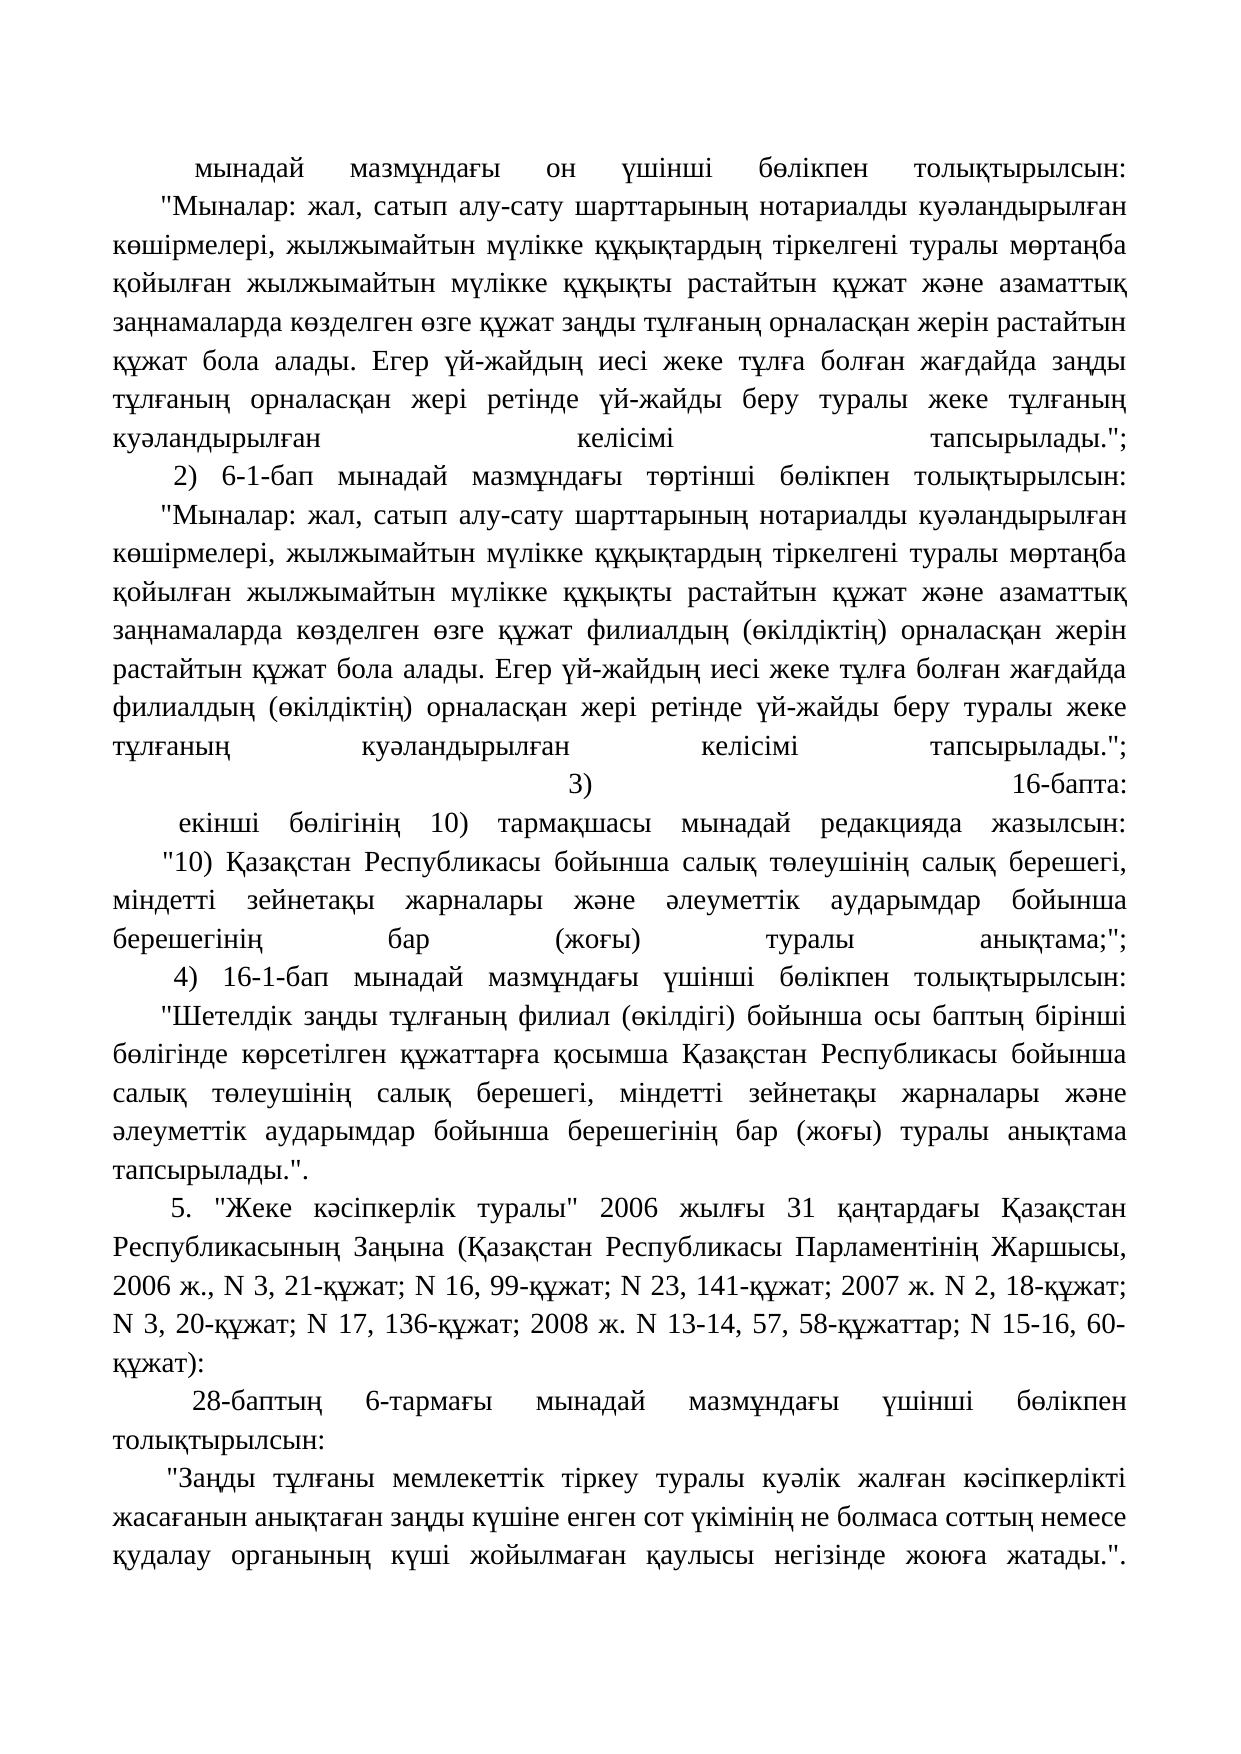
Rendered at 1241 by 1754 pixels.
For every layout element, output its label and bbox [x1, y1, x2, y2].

text [112, 150, 1128, 1571]
